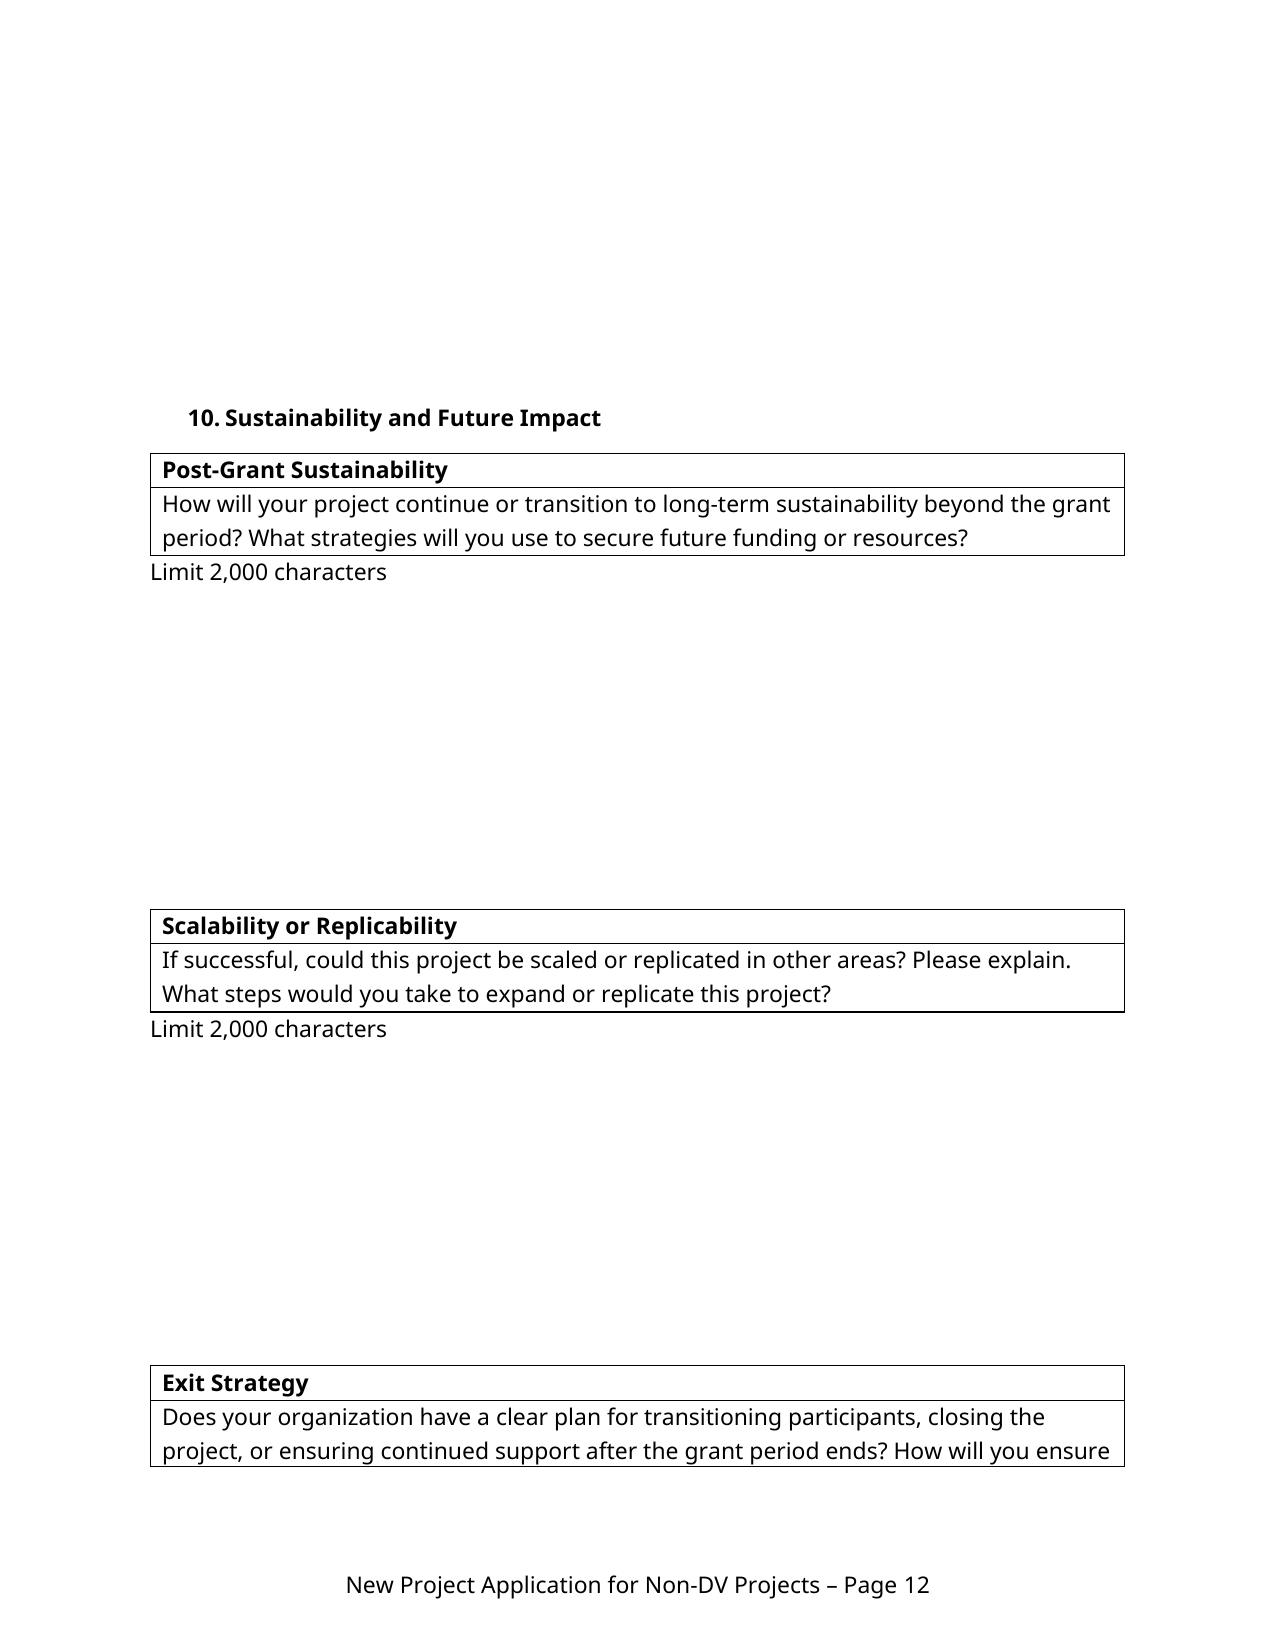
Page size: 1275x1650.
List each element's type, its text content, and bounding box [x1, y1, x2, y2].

text Limit 2,000 characters [150, 556, 1125, 587]
table_header Post-Grant Sustainability [151, 454, 1124, 487]
table_header Exit Strategy [151, 1366, 1124, 1400]
table_cell How will your project continue or transition to long-term sustainability beyond the grant period? What strategies will you use to secure future funding or resources? [151, 488, 1124, 555]
text Limit 2,000 characters [150, 1013, 1125, 1044]
table_header Scalability or Replicability [151, 910, 1124, 943]
list Sustainability and Future Impact [187, 402, 1125, 433]
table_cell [151, 1401, 1124, 1466]
table_cell If successful, could this project be scaled or replicated in other areas? Please explain. What steps would you take to expand or replicate this project? [151, 944, 1124, 1011]
